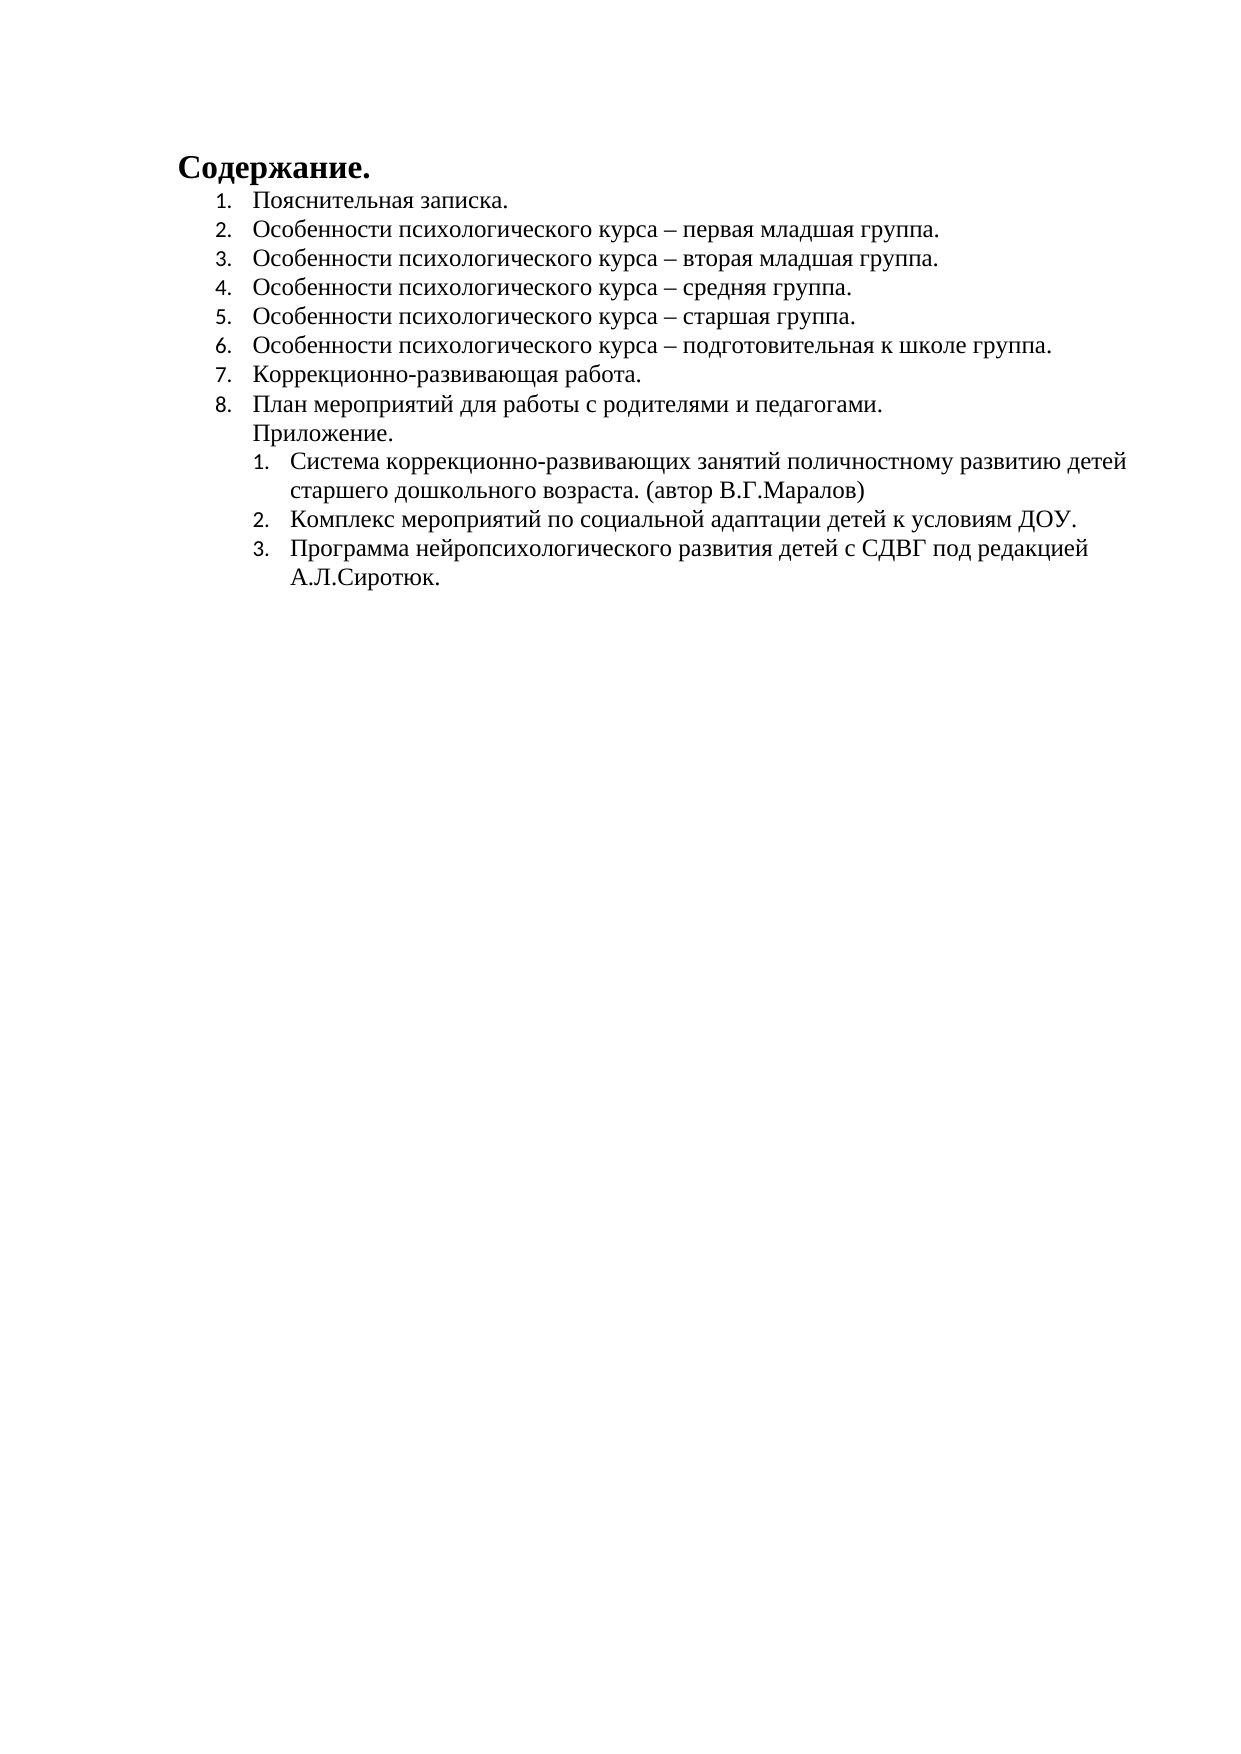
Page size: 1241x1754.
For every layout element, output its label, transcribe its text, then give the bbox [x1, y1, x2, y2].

list Программа нейропсихологического развития детей с СДВГ под редакцией А.Л.Сиротюк. [252, 533, 1152, 591]
list Комплекс мероприятий по социальной адаптации детей к условиям ДОУ. [252, 504, 1152, 533]
list Особенности психологического курса – первая младшая группа. [215, 214, 1152, 243]
list Пояснительная записка. [215, 185, 1152, 214]
list Коррекционно-развивающая работа. [215, 359, 1152, 389]
list Особенности психологического курса – старшая группа. [215, 301, 1152, 331]
list Особенности психологического курса – подготовительная к школе группа. [215, 331, 1152, 359]
text Приложение. [252, 418, 1152, 446]
text Содержание. [177, 147, 1152, 185]
list Особенности психологического курса – средняя группа. [215, 272, 1152, 301]
list Система коррекционно-развивающих занятий поличностному развитию детей старшего дошкольного возраста. (автор В.Г.Маралов) [252, 446, 1152, 504]
list План мероприятий для работы с родителями и педагогами. [215, 389, 1152, 418]
list Особенности психологического курса – вторая младшая группа. [215, 243, 1152, 272]
